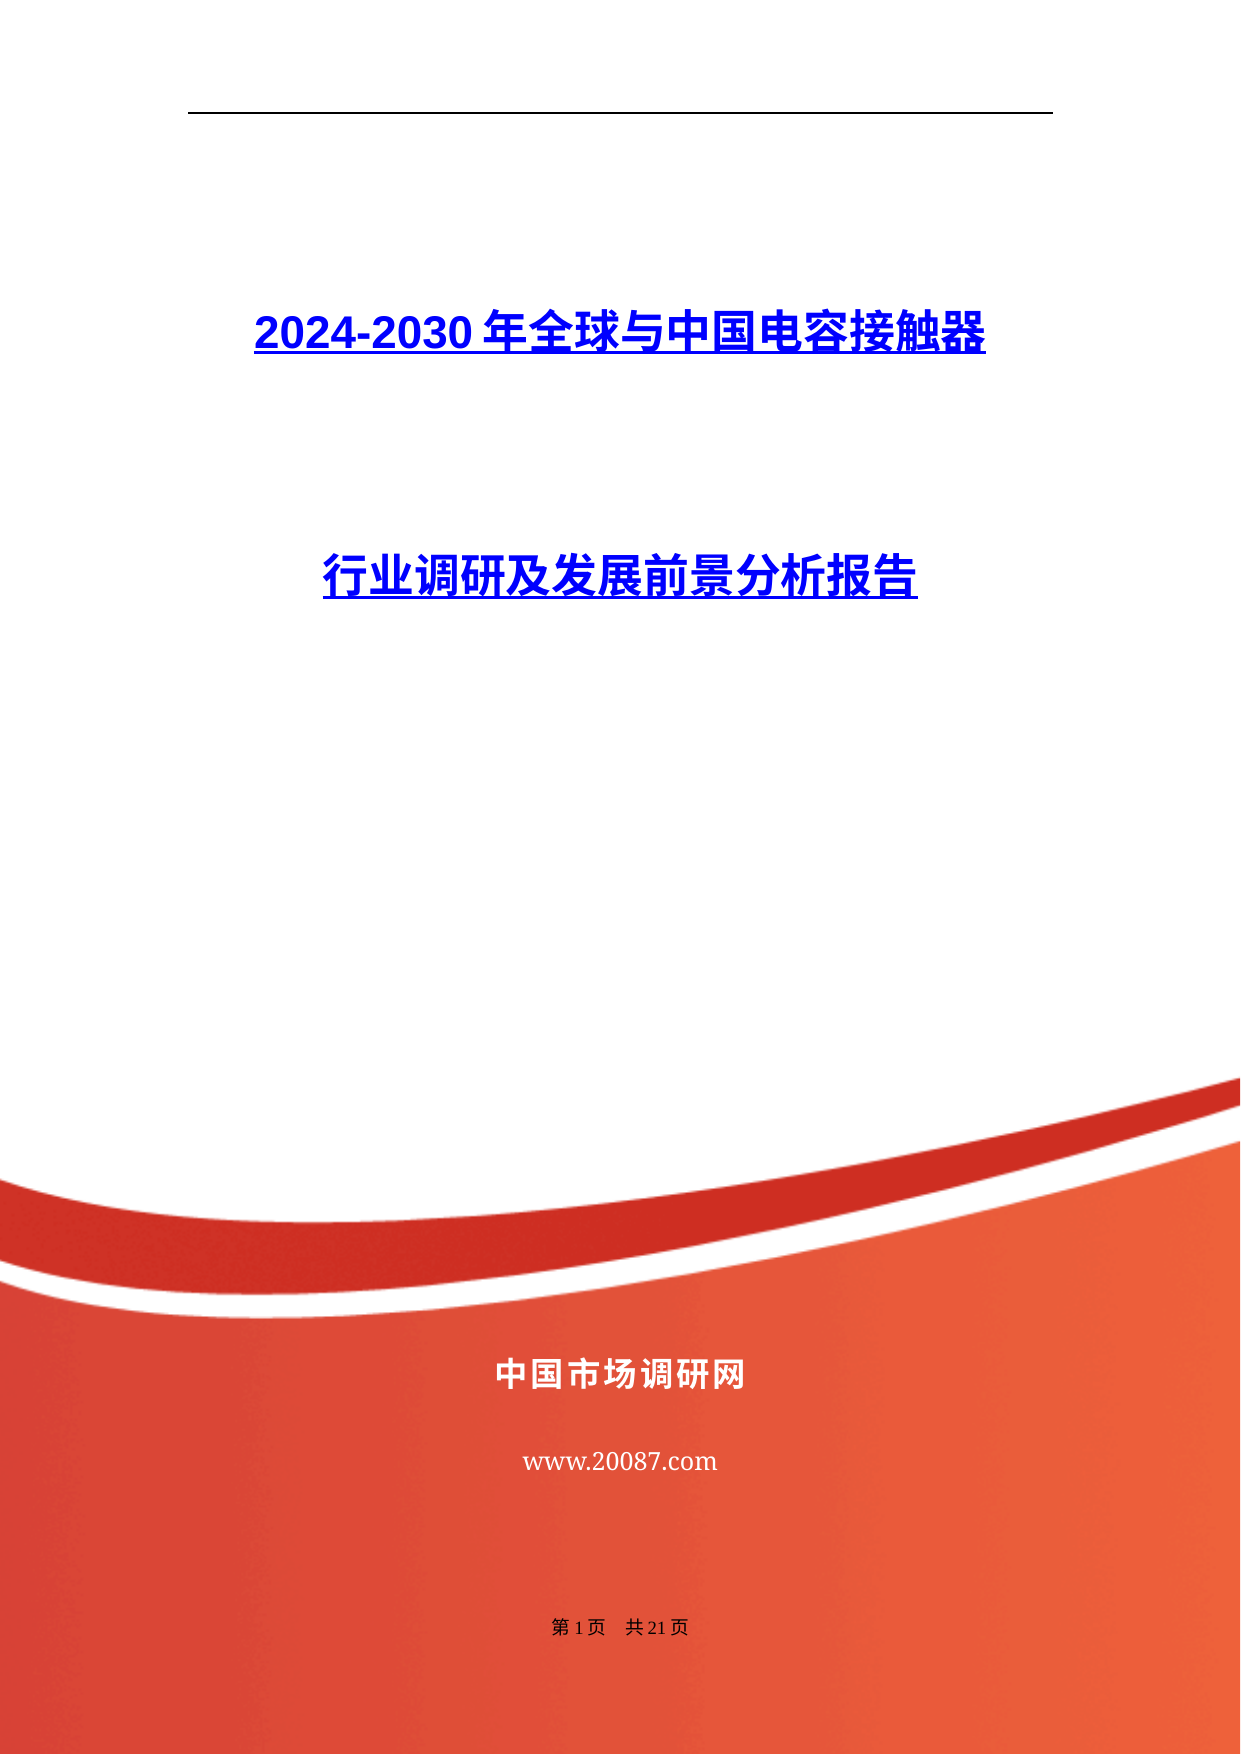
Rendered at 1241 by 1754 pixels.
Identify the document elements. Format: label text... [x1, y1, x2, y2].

table_header 2024-2030年全球与中国电容接触器行业调研及发展前景分析报告 [188, 207, 1053, 773]
text www.20087.com [187, 1428, 1053, 1493]
picture [0, 1006, 1241, 1754]
subtitle 中国市场调研网 [187, 1339, 1053, 1404]
